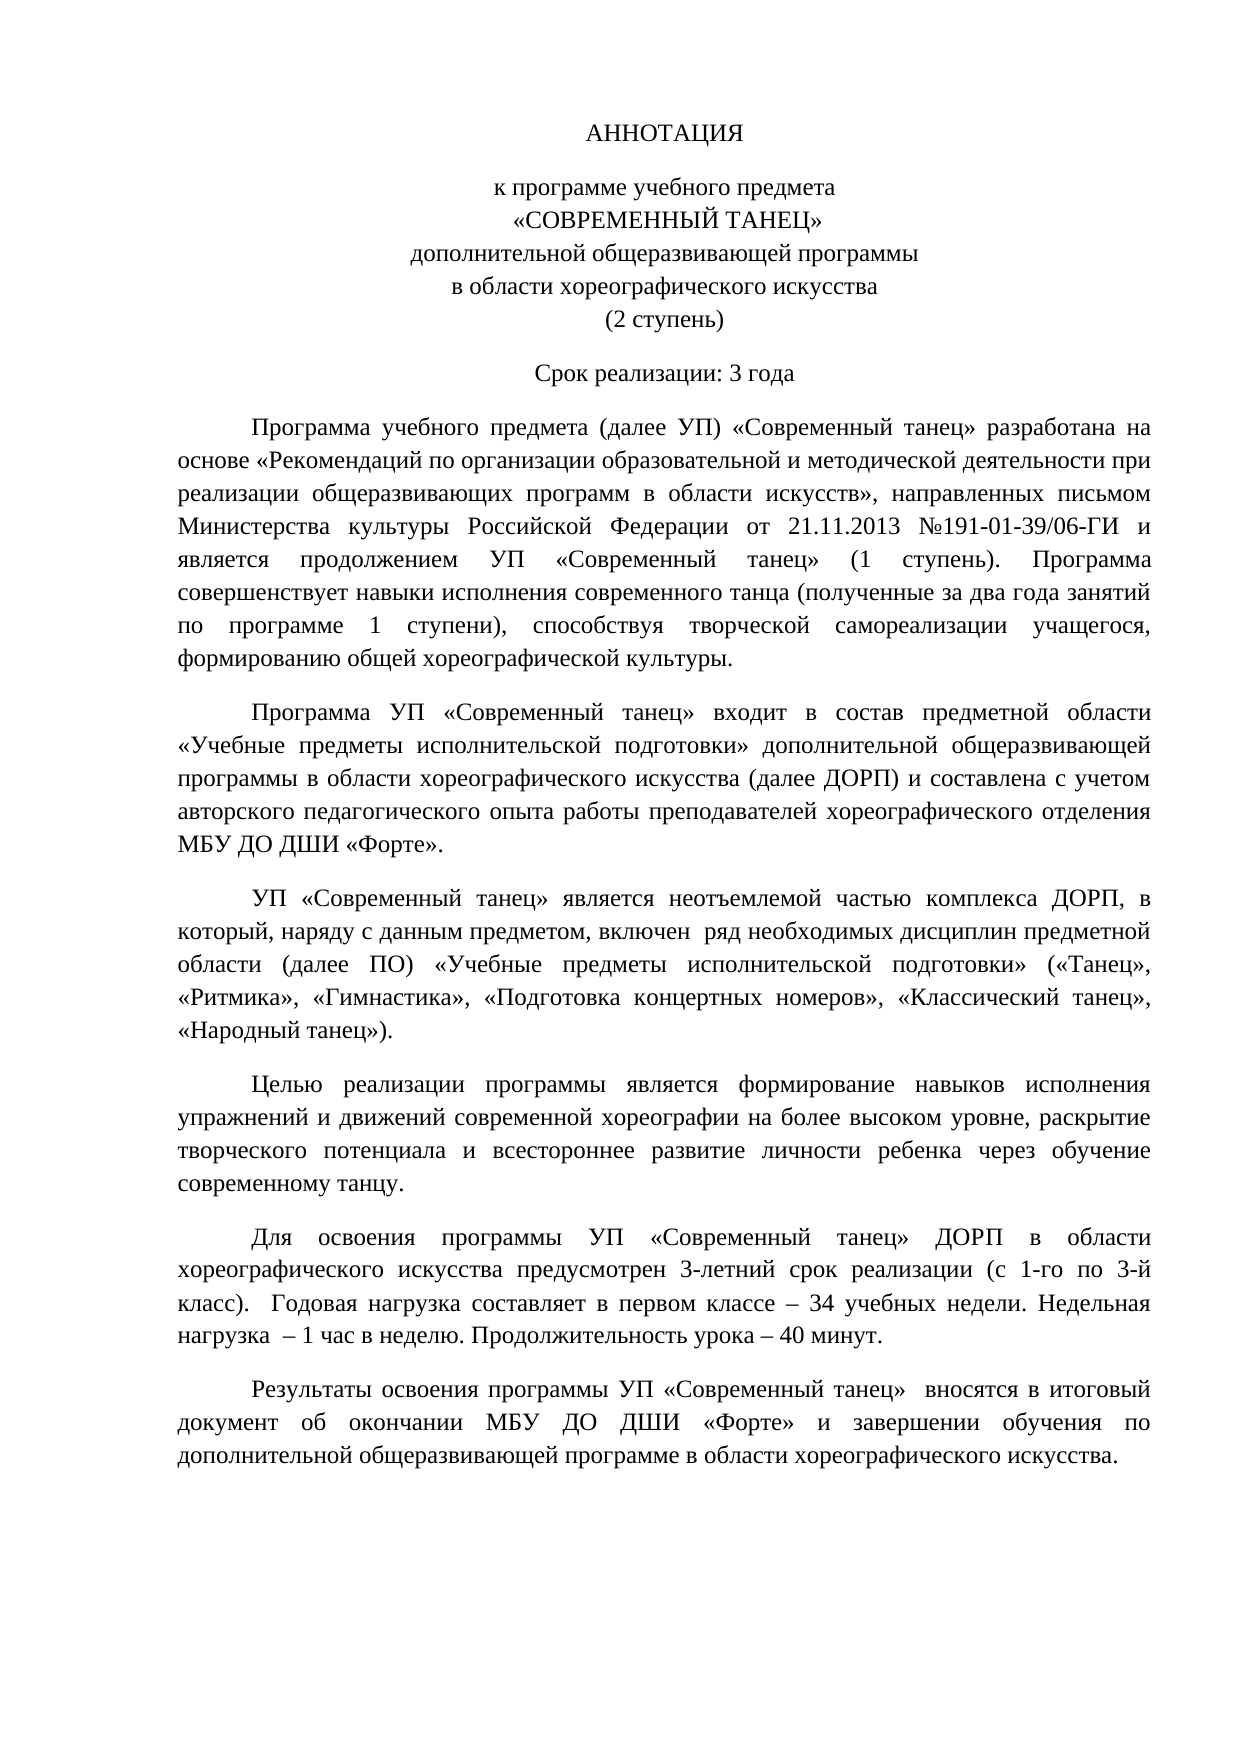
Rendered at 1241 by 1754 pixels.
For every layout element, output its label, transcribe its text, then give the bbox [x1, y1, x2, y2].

text «СОВРЕМЕННЫЙ ТАНЕЦ» [177, 205, 1152, 234]
text (2 ступень) [177, 304, 1152, 333]
text УП «Современный танец» является неотъемлемой частью комплекса ДОРП, в который, наряду с данным предметом, включен ряд необходимых дисциплин предметной области (далее ПО) «Учебные предметы исполнительской подготовки» («Танец», «Ритмика», «Гимнастика», «Подготовка концертных номеров», «Классический танец», «Народный танец»). [177, 883, 1152, 1043]
text в области хореографического искусства [177, 271, 1152, 300]
text Программа УП «Современный танец» входит в состав предметной области «Учебные предметы исполнительской подготовки» дополнительной общеразвивающей программы в области хореографического искусства (далее ДОРП) и составлена с учетом авторского педагогического опыта работы преподавателей хореографического отделения МБУ ДО ДШИ «Форте». [177, 697, 1152, 858]
text Для освоения программы УП «Современный танец» ДОРП в области хореографического искусства предусмотрен 3-летний срок реализации (с 1-го по 3-й класс). Годовая нагрузка составляет в первом классе – 34 учебных недели. Недельная нагрузка – 1 час в неделю. Продолжительность урока – 40 минут. [177, 1222, 1152, 1349]
text дополнительной общеразвивающей программы [177, 238, 1152, 267]
text Целью реализации программы является формирование навыков исполнения упражнений и движений современной хореографии на более высоком уровне, раскрытие творческого потенциала и всестороннее развитие личности ребенка через обучение современному танцу. [177, 1069, 1152, 1196]
text Результаты освоения программы УП «Современный танец» вносятся в итоговый документ об окончании МБУ ДО ДШИ «Форте» и завершении обучения по дополнительной общеразвивающей программе в области хореографического искусства. [177, 1374, 1152, 1469]
text АННОТАЦИЯ [177, 118, 1152, 147]
text к программе учебного предмета [177, 172, 1152, 201]
text Программа учебного предмета (далее УП) «Современный танец» разработана на основе «Рекомендаций по организации образовательной и методической деятельности при реализации общеразвивающих программ в области искусств», направленных письмом Министерства культуры Российской Федерации от 21.11.2013 №191-01-39/06-ГИ и является продолжением УП «Современный танец» (1 ступень). Программа совершенствует навыки исполнения современного танца (полученные за два года занятий по программе 1 ступени), способствуя творческой самореализации учащегося, формированию общей хореографической культуры. [177, 412, 1152, 672]
text Срок реализации: 3 года [177, 358, 1152, 387]
